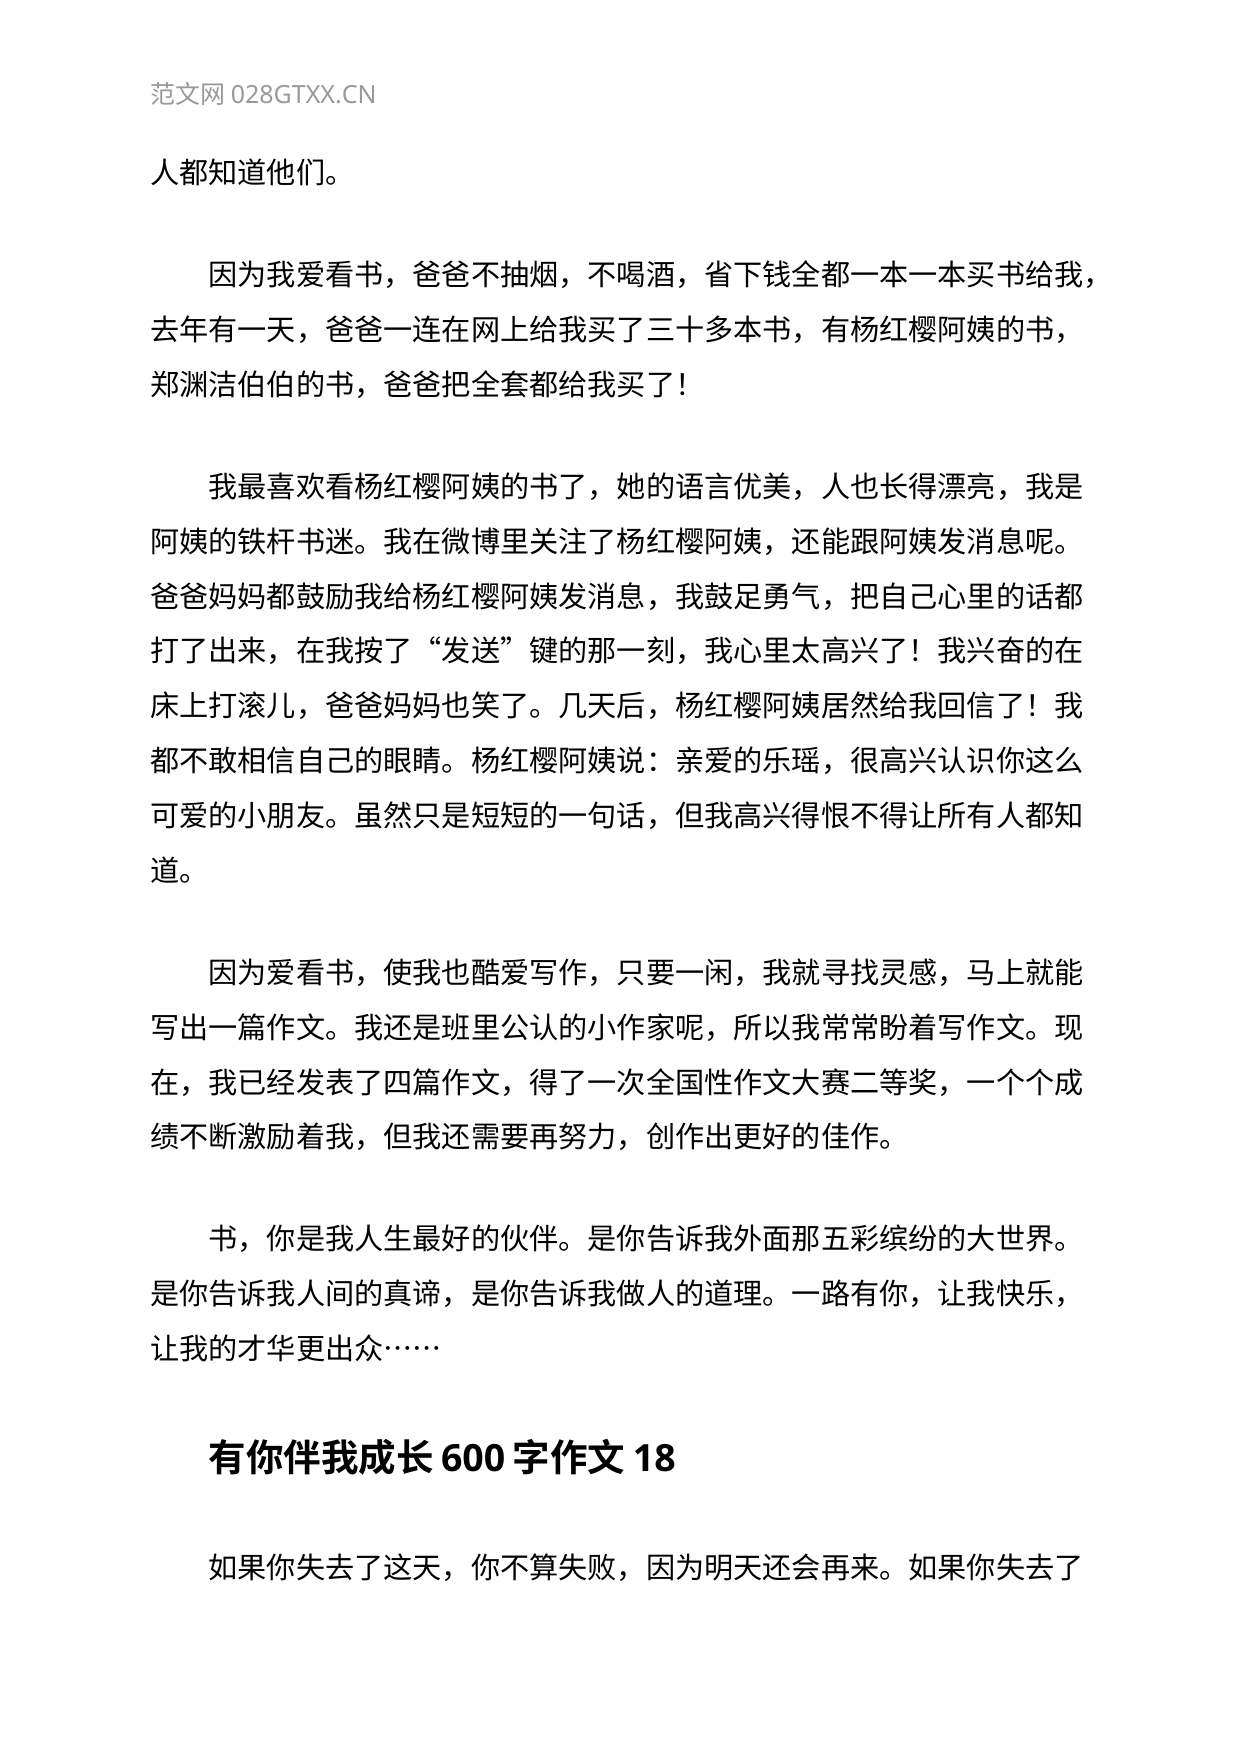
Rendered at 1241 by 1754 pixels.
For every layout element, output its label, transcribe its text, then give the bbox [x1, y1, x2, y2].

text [150, 1545, 1090, 1587]
text 因为爱看书，使我也酷爱写作，只要一闲，我就寻找灵感，马上就能写出一篇作文。我还是班里公认的小作家呢，所以我常常盼着写作文。现在，我已经发表了四篇作文，得了一次全国性作文大赛二等奖，一个个成绩不断激励着我，但我还需要再努力，创作出更好的佳作。 [150, 949, 1090, 1156]
text 书，你是我人生最好的伙伴。是你告诉我外面那五彩缤纷的大世界。是你告诉我人间的真谛，是你告诉我做人的道理。一路有你，让我快乐，让我的才华更出众…… [150, 1216, 1090, 1368]
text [150, 150, 1090, 192]
text 我最喜欢看杨红樱阿姨的书了，她的语言优美，人也长得漂亮，我是阿姨的铁杆书迷。我在微博里关注了杨红樱阿姨，还能跟阿姨发消息呢。爸爸妈妈都鼓励我给杨红樱阿姨发消息，我鼓足勇气，把自己心里的话都打了出来，在我按了“发送”键的那一刻，我心里太高兴了！我兴奋的在床上打滚儿，爸爸妈妈也笑了。几天后，杨红樱阿姨居然给我回信了！我都不敢相信自己的眼睛。杨红樱阿姨说：亲爱的乐瑶，很高兴认识你这么可爱的小朋友。虽然只是短短的一句话，但我高兴得恨不得让所有人都知道。 [150, 463, 1090, 890]
text 有你伴我成长600字作文18 [150, 1427, 1090, 1482]
text 因为我爱看书，爸爸不抽烟，不喝酒，省下钱全都一本一本买书给我，去年有一天，爸爸一连在网上给我买了三十多本书，有杨红樱阿姨的书，郑渊洁伯伯的书，爸爸把全套都给我买了！ [150, 252, 1090, 404]
